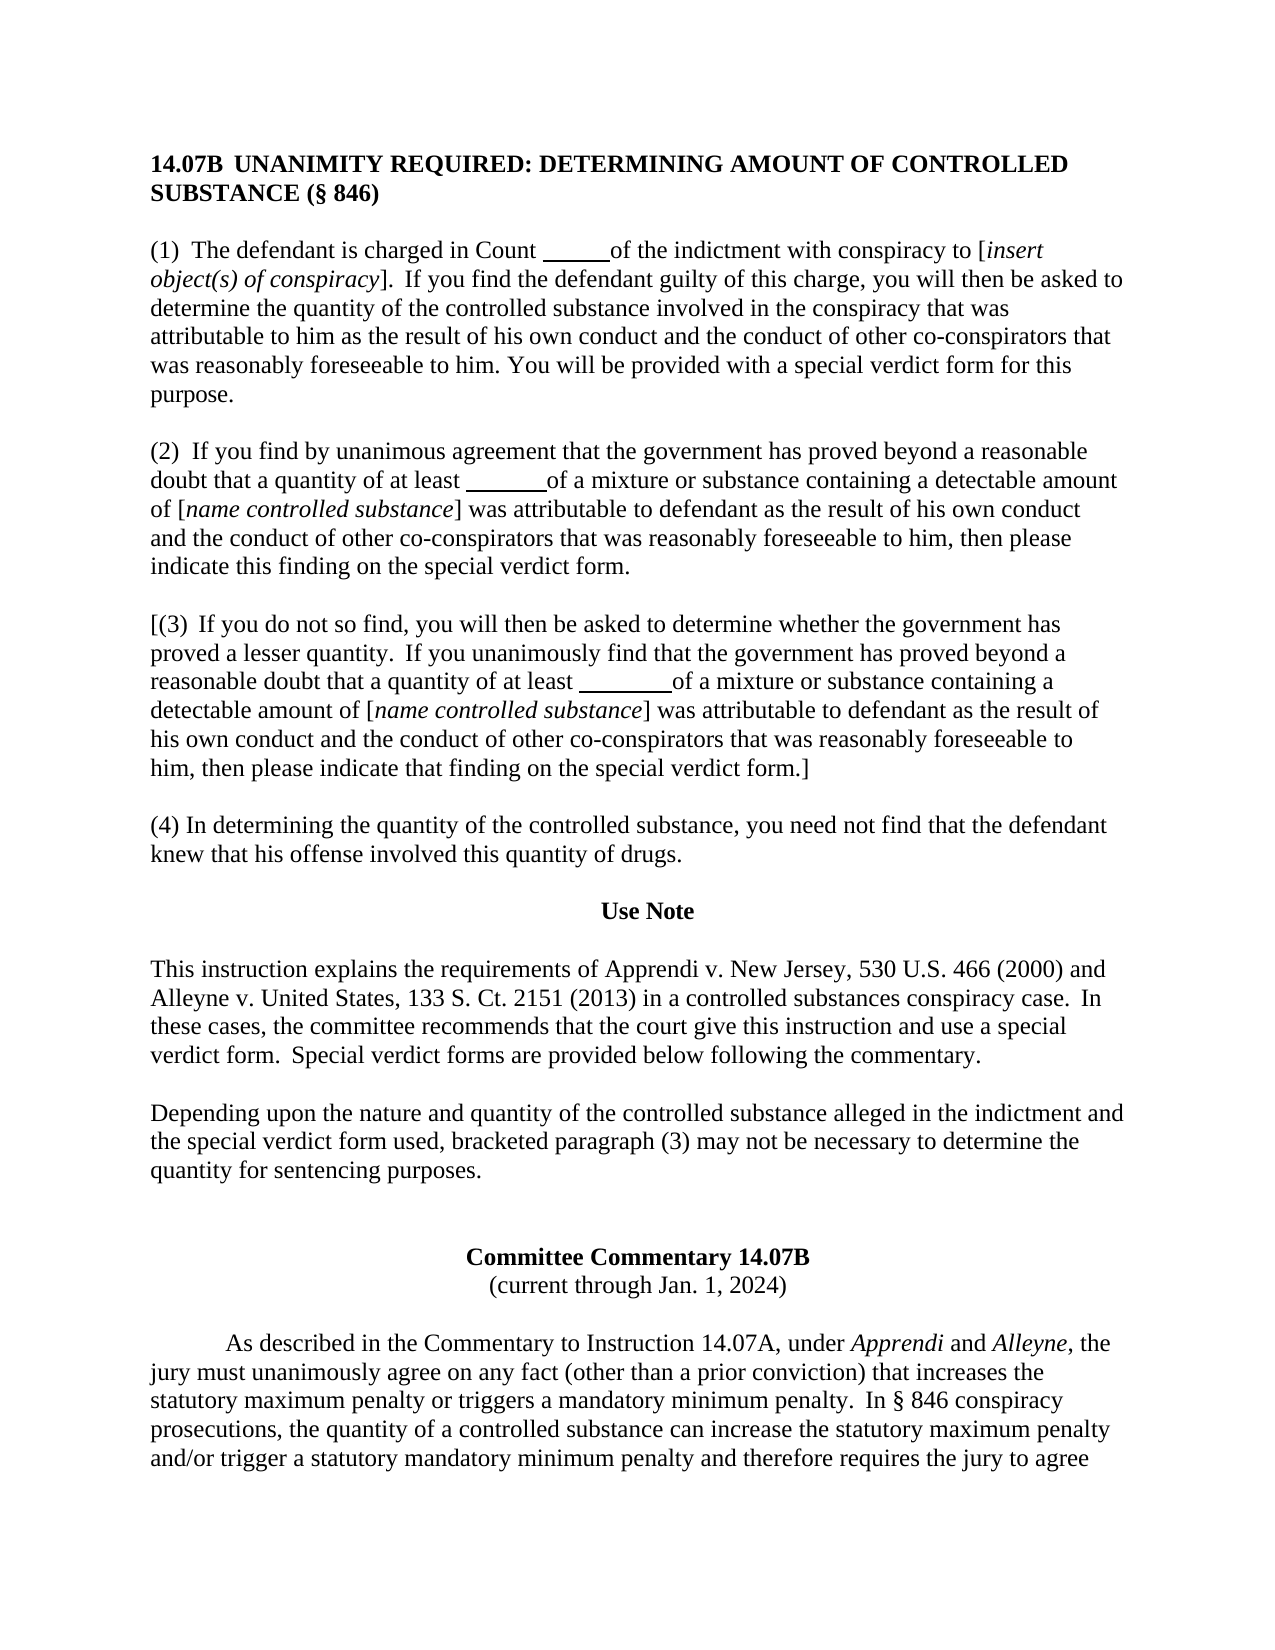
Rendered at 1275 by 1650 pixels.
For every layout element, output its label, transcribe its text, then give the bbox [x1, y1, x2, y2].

text This instruction explains the requirements of Apprendi v. New Jersey, 530 U.S. 466 (2000) and Alleyne v. United States, 133 S. Ct. 2151 (2013) in a controlled substances conspiracy case. In these cases, the committee recommends that the court give this instruction and use a special verdict form. Special verdict forms are provided below following the commentary. [150, 954, 1119, 1069]
text As described in the Commentary to Instruction 14.07A, under Apprendi and Alleyne, the jury must unanimously agree on any fact (other than a prior conviction) that increases the statutory maximum penalty or triggers a mandatory minimum penalty. In § 846 conspiracy prosecutions, the quantity of a controlled substance can increase the statutory maximum penalty and/or trigger a statutory mandatory minimum penalty and therefore requires the jury to agree [150, 1328, 1119, 1472]
text (current through Jan. 1, 2024) [140, 1270, 1136, 1299]
subtitle Committee Commentary 14.07B [189, 1242, 1086, 1270]
list If you find by unanimous agreement that the government has proved beyond a reasonable doubt that a quantity of at least of a mixture or substance containing a detectable amount of [name controlled substance] was attributable to defendant as the result of his own conduct and the conduct of other co-conspirators that was reasonably foreseeable to him, then please indicate this finding on the special verdict form. [150, 436, 1121, 580]
text Depending upon the nature and quantity of the controlled substance alleged in the indictment and the special verdict form used, bracketed paragraph (3) may not be necessary to determine the quantity for sentencing purposes. [150, 1098, 1137, 1184]
subtitle Use Note [209, 896, 1086, 925]
list The defendant is charged in Count of the indictment with conspiracy to [insert object(s) of conspiracy]. If you find the defendant guilty of this charge, you will then be asked to determine the quantity of the controlled substance involved in the conspiracy that was attributable to him as the result of his own conduct and the conduct of other co-conspirators that was reasonably foreseeable to him. You will be provided with a special verdict form for this purpose. [150, 235, 1124, 408]
text (4) In determining the quantity of the controlled substance, you need not find that the defendant knew that his offense involved this quantity of drugs. [150, 810, 1137, 868]
subtitle 14.07B UNANIMITY REQUIRED: DETERMINING AMOUNT OF CONTROLLED SUBSTANCE (§ 846) [150, 149, 1137, 206]
text [(3) If you do not so find, you will then be asked to determine whether the government has proved a lesser quantity. If you unanimously find that the government has proved beyond a reasonable doubt that a quantity of at least of a mixture or substance containing a detectable amount of [name controlled substance] was attributable to defendant as the result of his own conduct and the conduct of other co-conspirators that was reasonably foreseeable to him, then please indicate that finding on the special verdict form.] [150, 609, 1123, 781]
